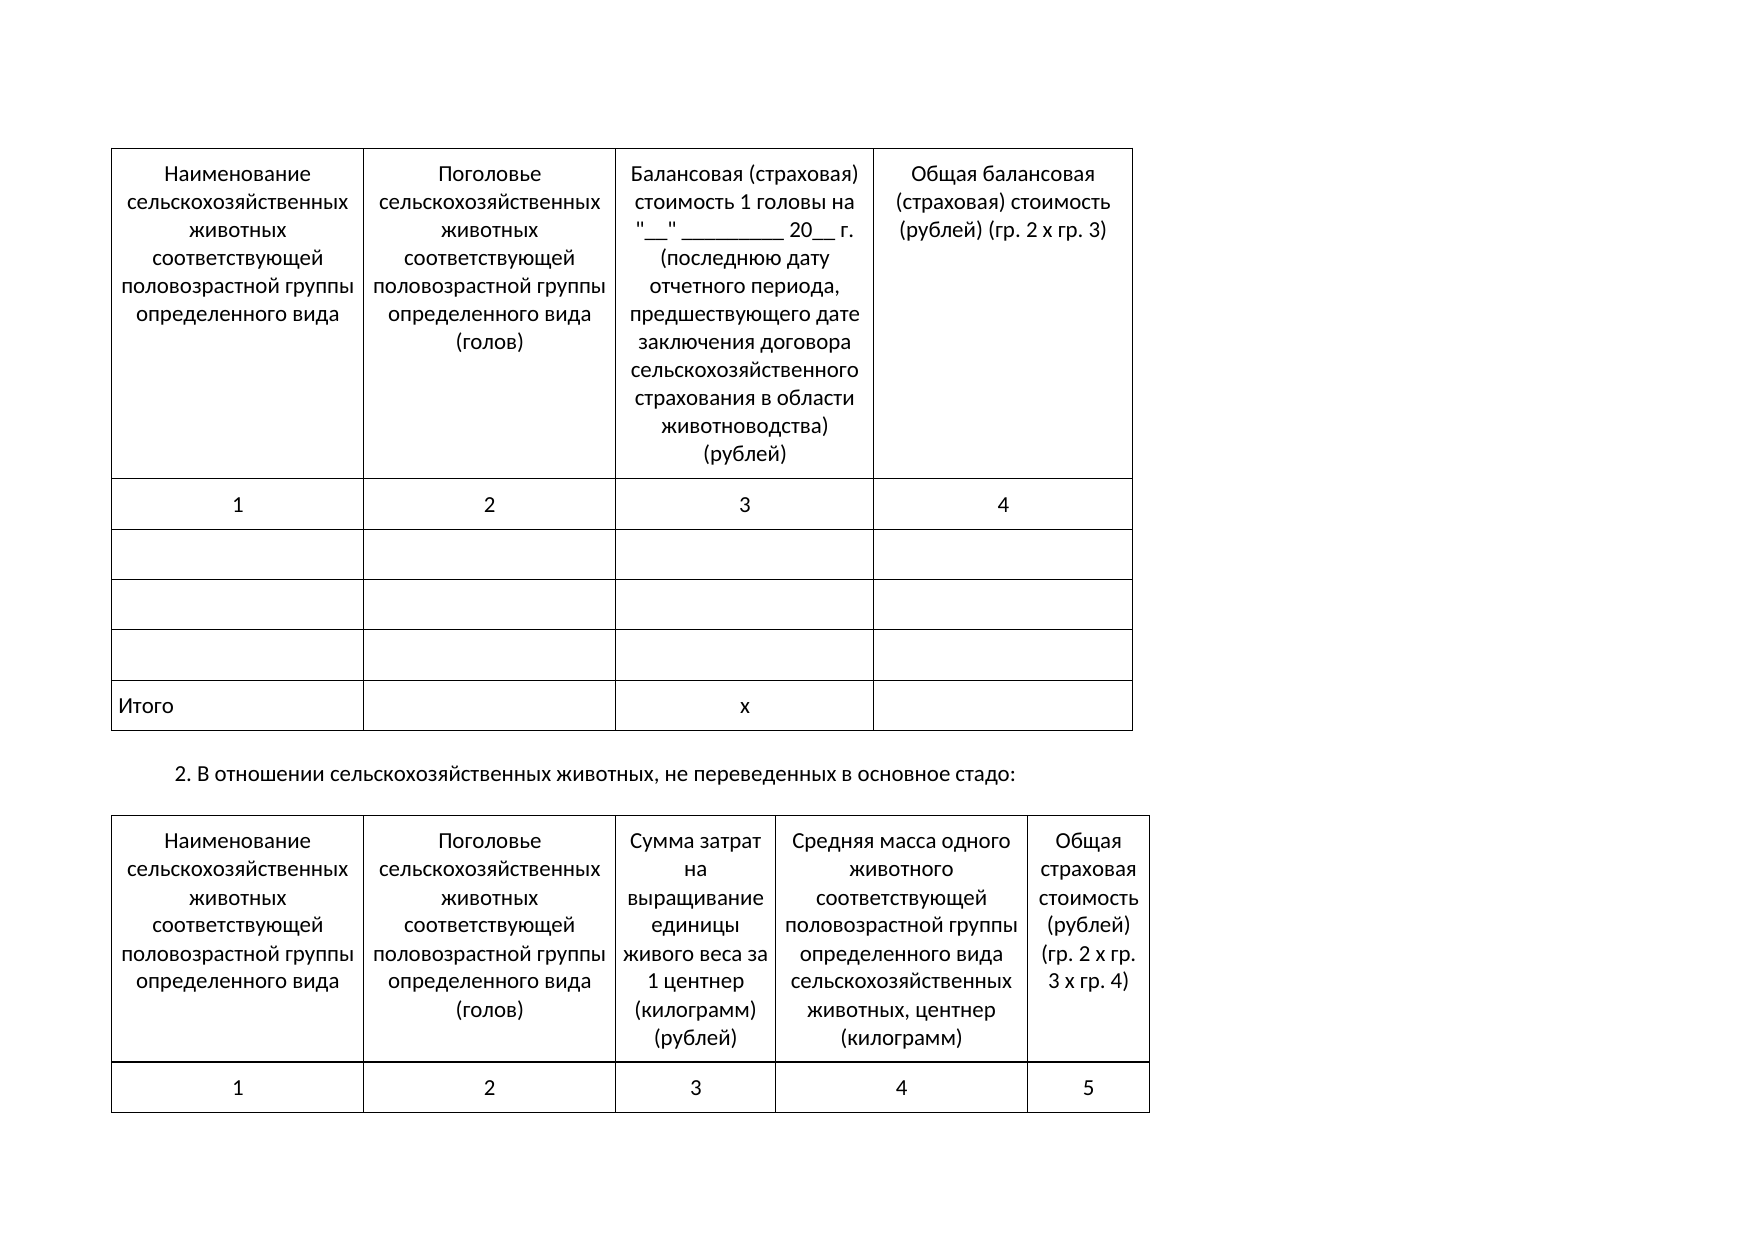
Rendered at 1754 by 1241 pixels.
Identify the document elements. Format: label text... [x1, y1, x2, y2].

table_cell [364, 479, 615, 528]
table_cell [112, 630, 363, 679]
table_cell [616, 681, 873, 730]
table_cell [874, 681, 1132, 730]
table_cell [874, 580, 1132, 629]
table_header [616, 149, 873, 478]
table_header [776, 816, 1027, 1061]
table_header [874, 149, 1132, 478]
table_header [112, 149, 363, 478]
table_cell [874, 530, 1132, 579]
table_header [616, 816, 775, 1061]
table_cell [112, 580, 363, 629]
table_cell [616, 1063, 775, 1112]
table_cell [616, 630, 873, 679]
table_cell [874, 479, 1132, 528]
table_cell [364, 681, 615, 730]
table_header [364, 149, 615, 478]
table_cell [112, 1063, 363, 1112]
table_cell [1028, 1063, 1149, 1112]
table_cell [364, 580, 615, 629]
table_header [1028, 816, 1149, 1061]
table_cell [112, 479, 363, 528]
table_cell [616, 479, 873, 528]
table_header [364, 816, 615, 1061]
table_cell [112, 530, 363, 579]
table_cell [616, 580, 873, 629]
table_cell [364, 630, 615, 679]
text 2. В отношении сельскохозяйственных животных, не переведенных в основное стадо: [118, 759, 1636, 787]
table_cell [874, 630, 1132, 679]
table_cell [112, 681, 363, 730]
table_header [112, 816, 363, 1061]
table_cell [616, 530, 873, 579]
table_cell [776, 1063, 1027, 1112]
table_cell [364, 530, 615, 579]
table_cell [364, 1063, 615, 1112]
